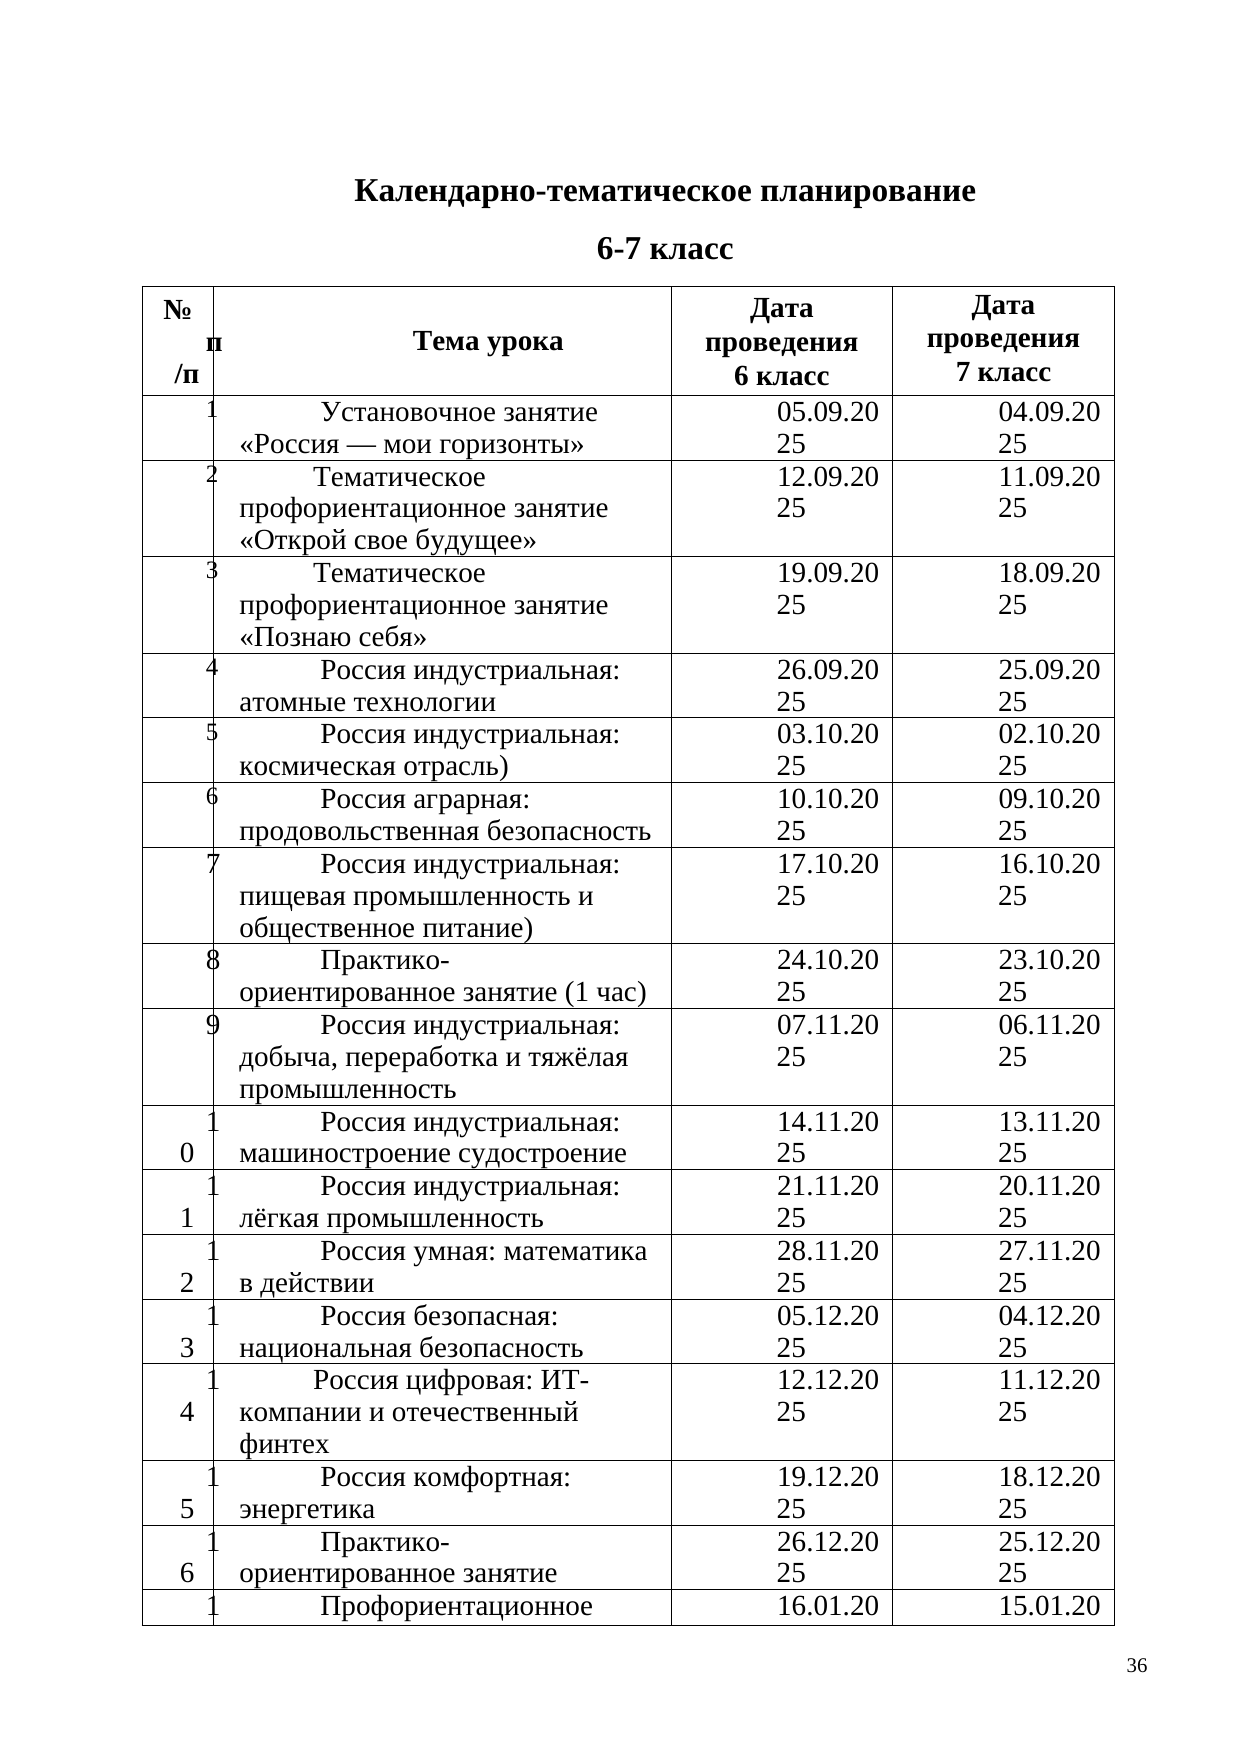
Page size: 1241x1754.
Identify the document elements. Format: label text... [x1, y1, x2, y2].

table_cell 14.11.2025 [672, 1106, 892, 1169]
table_cell Россия индустриальная: атомные технологии [214, 654, 671, 717]
table_cell 25.09.2025 [893, 654, 1114, 717]
table_cell 16.01.2026 [672, 1590, 892, 1625]
table_cell 2 [143, 461, 213, 556]
table_cell 5 [143, 718, 213, 782]
table_cell 12.12.2025 [672, 1364, 892, 1460]
table_cell 11.09.2025 [893, 461, 1114, 556]
table_cell 02.10.2025 [893, 718, 1114, 782]
table_cell Россия индустриальная: лёгкая промышленность [214, 1170, 671, 1234]
table_cell 20.11.2025 [893, 1170, 1114, 1234]
text 6-7 класс [118, 228, 1138, 267]
table_cell 23.10.2025 [893, 944, 1114, 1008]
table_cell 24.10.2025 [672, 944, 892, 1008]
table_cell 06.11.2025 [893, 1009, 1114, 1104]
table_header № п/п [143, 287, 213, 395]
table_cell 9 [143, 1009, 213, 1104]
table_cell 11 [143, 1170, 213, 1234]
table_cell 19.09.2025 [672, 557, 892, 653]
table_cell Тематическое профориентационное занятие «Познаю себя» [214, 557, 671, 653]
table_cell 13 [143, 1300, 213, 1363]
table_cell 16 [143, 1526, 213, 1589]
table_cell 28.11.2025 [672, 1235, 892, 1298]
table_cell 05.12.2025 [672, 1300, 892, 1363]
table_cell Россия комфортная: энергетика [214, 1461, 671, 1524]
table_cell Тематическое профориентационное занятие «Открой свое будущее» [214, 461, 671, 556]
table_cell 15 [143, 1461, 213, 1524]
table_cell 04.09.2025 [893, 396, 1114, 459]
table_cell Практико-ориентированное занятие (1 час) [214, 944, 671, 1008]
table_cell 8 [143, 944, 213, 1008]
table_cell 12.09.2025 [672, 461, 892, 556]
table_cell Россия индустриальная: космическая отрасль) [214, 718, 671, 782]
table_cell 15.01.2026 [893, 1590, 1114, 1625]
table_header Дата проведения 6 класс [672, 287, 892, 395]
table_cell 05.09.2025 [672, 396, 892, 459]
table_cell Россия цифровая: ИТ-компании и отечественный финтех [214, 1364, 671, 1460]
table_cell 09.10.2025 [893, 783, 1114, 847]
table_cell Россия индустриальная: добыча, переработка и тяжёлая промышленность [214, 1009, 671, 1104]
table_cell 14 [143, 1364, 213, 1460]
table_cell 13.11.2025 [893, 1106, 1114, 1169]
table_cell 16.10.2025 [893, 848, 1114, 943]
text Календарно-тематическое планирование [118, 171, 1138, 209]
table_cell 07.11.2025 [672, 1009, 892, 1104]
table_cell 1 [143, 396, 213, 459]
table_cell Россия безопасная: национальная безопасность [214, 1300, 671, 1363]
table_header Тема урока [214, 287, 671, 395]
table_cell 18.09.2025 [893, 557, 1114, 653]
table_cell 25.12.2025 [893, 1526, 1114, 1589]
table_cell 6 [143, 783, 213, 847]
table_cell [214, 1590, 671, 1625]
table_header Дата проведения 7 класс [893, 287, 1114, 395]
table_cell 10.10.2025 [672, 783, 892, 847]
table_cell Россия аграрная: продовольственная безопасность [214, 783, 671, 847]
table_cell Практико-ориентированное занятие [214, 1526, 671, 1589]
table_cell Россия индустриальная: пищевая промышленность и общественное питание) [214, 848, 671, 943]
table_cell Россия умная: математика в действии [214, 1235, 671, 1298]
table_cell Установочное занятие «Россия — мои горизонты» [214, 396, 671, 459]
table_cell 18.12.2025 [893, 1461, 1114, 1524]
table_cell 17 [143, 1590, 213, 1625]
table_cell 4 [143, 654, 213, 717]
table_cell 19.12.2025 [672, 1461, 892, 1524]
table_cell 21.11.2025 [672, 1170, 892, 1234]
table_cell 12 [143, 1235, 213, 1298]
table_cell 04.12.2025 [893, 1300, 1114, 1363]
table_cell 10 [143, 1106, 213, 1169]
table_cell 26.12.2025 [672, 1526, 892, 1589]
table_cell 17.10.2025 [672, 848, 892, 943]
table_cell 11.12.2025 [893, 1364, 1114, 1460]
table_cell 7 [143, 848, 213, 943]
table_cell Россия индустриальная: машиностроение судостроение [214, 1106, 671, 1169]
table_cell 3 [143, 557, 213, 653]
table_cell 27.11.2025 [893, 1235, 1114, 1298]
table_cell 03.10.2025 [672, 718, 892, 782]
table_cell 26.09.2025 [672, 654, 892, 717]
